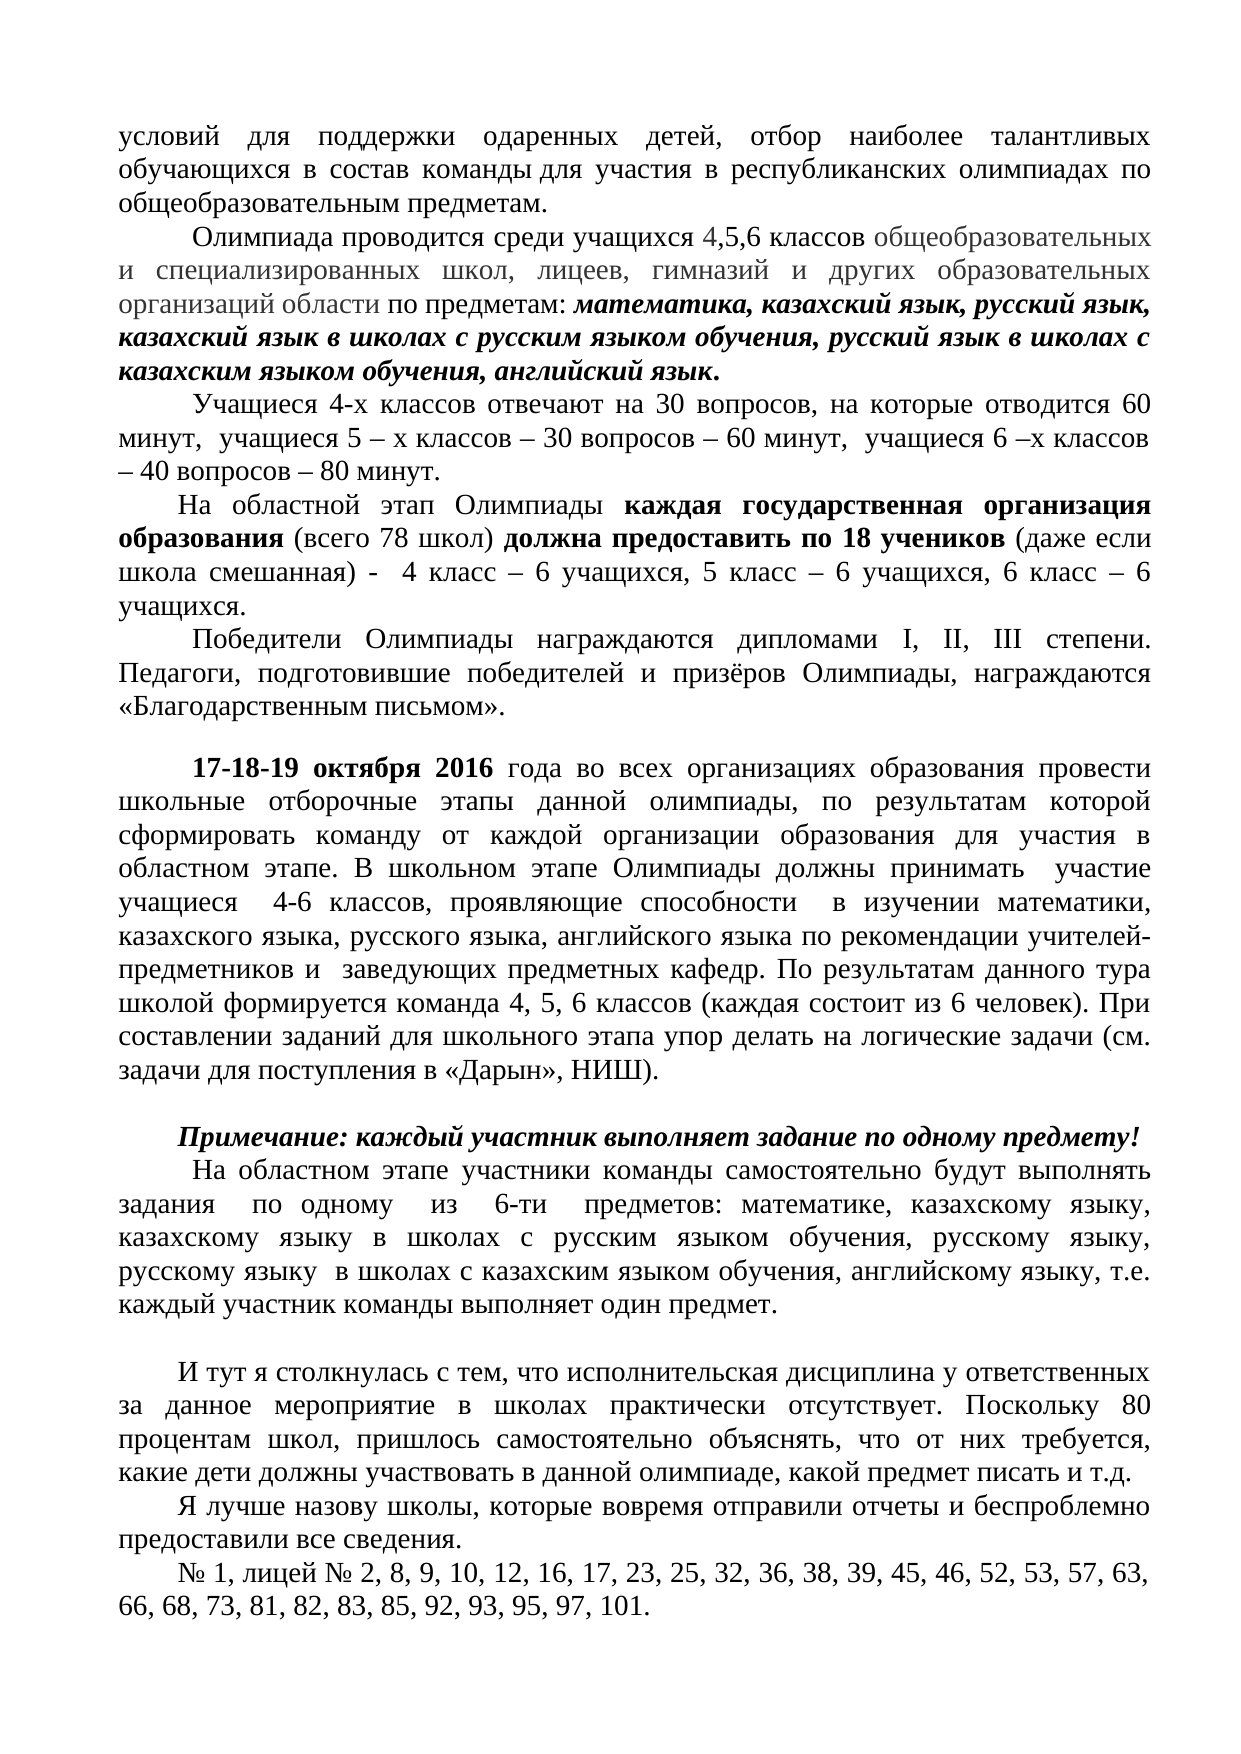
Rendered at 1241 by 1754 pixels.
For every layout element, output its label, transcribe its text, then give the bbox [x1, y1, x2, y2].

text № 1, лицей № 2, 8, 9, 10, 12, 16, 17, 23, 25, 32, 36, 38, 39, 45, 46, 52, 53, 57, 63, 66, 68, 73, 81, 82, 83, 85, 92, 93, 95, 97, 101. [118, 1555, 1152, 1622]
text Олимпиада проводится среди учащихся 4,5,6 классов общеобразовательных и специализированных школ, лицеев, гимназий и других образовательных организаций области по предметам: математика, казахский язык, русский язык, казахский язык в школах с русским языком обучения, русский язык в школах с казахским языком обучения, английский язык. [118, 219, 1152, 386]
text Победители Олимпиады награждаются дипломами I, II, III степени. Педагоги, подготовившие победителей и призёров Олимпиады, награждаются «Благодарственным письмом». [118, 621, 1152, 722]
text Я лучше назову школы, которые вовремя отправили отчеты и беспроблемно предоставили все сведения. [118, 1488, 1152, 1555]
text На областном этапе участники команды самостоятельно будут выполнять задания по одному из 6-ти предметов: математике, казахскому языку, казахскому языку в школах с русским языком обучения, русскому языку, русскому языку в школах с казахским языком обучения, английскому языку, т.е. каждый участник команды выполняет один предмет. [118, 1152, 1152, 1320]
text На областной этап Олимпиады каждая государственная организация образования (всего 78 школ) должна предоставить по 18 учеников (даже если школа смешанная) - 4 класс – 6 учащихся, 5 класс – 6 учащихся, 6 класс – 6 учащихся. [118, 487, 1152, 621]
text И тут я столкнулась с тем, что исполнительская дисциплина у ответственных за данное мероприятие в школах практически отсутствует. Поскольку 80 процентам школ, пришлось самостоятельно объяснять, что от них требуется, какие дети должны участвовать в данной олимпиаде, какой предмет писать и т.д. [118, 1354, 1152, 1488]
text Учащиеся 4-х классов отвечают на 30 вопросов, на которые отводится 60 минут, учащиеся 5 – х классов – 30 вопросов – 60 минут, учащиеся 6 –х классов – 40 вопросов – 80 минут. [118, 386, 1152, 487]
text 17-18-19 октября 2016 года во всех организациях образования провести школьные отборочные этапы данной олимпиады, по результатам которой сформировать команду от каждой организации образования для участия в областном этапе. В школьном этапе Олимпиады должны принимать участие учащиеся 4-6 классов, проявляющие способности в изучении математики, казахского языка, русского языка, английского языка по рекомендации учителей-предметников и заведующих предметных кафедр. По результатам данного тура школой формируется команда 4, 5, 6 классов (каждая состоит из 6 человек). При составлении заданий для школьного этапа упор делать на логические задачи (см. задачи для поступления в «Дарын», НИШ). [118, 750, 1152, 1085]
text Примечание: каждый участник выполняет задание по одному предмету! [118, 1119, 1152, 1152]
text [118, 118, 1152, 219]
